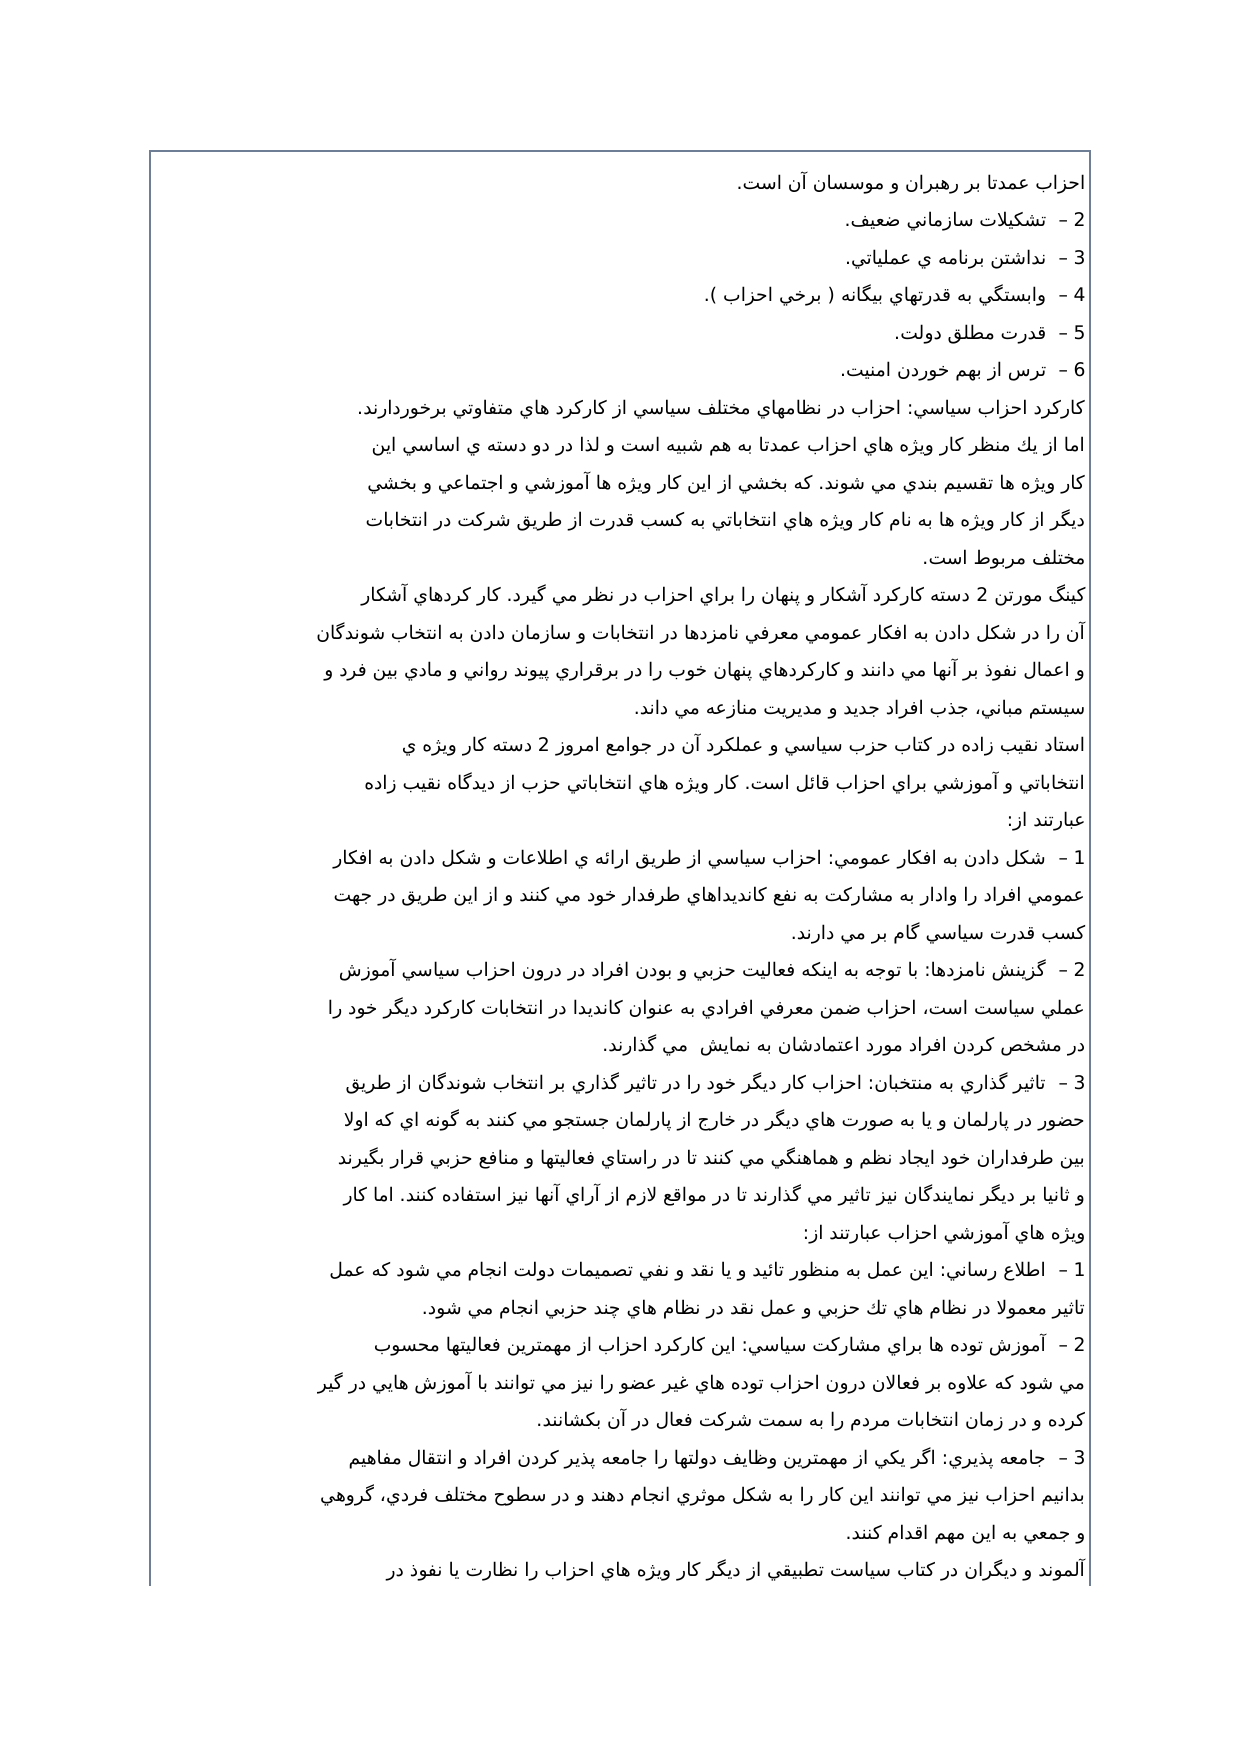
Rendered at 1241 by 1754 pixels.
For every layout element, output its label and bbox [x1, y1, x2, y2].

table_cell [151, 152, 1089, 1586]
